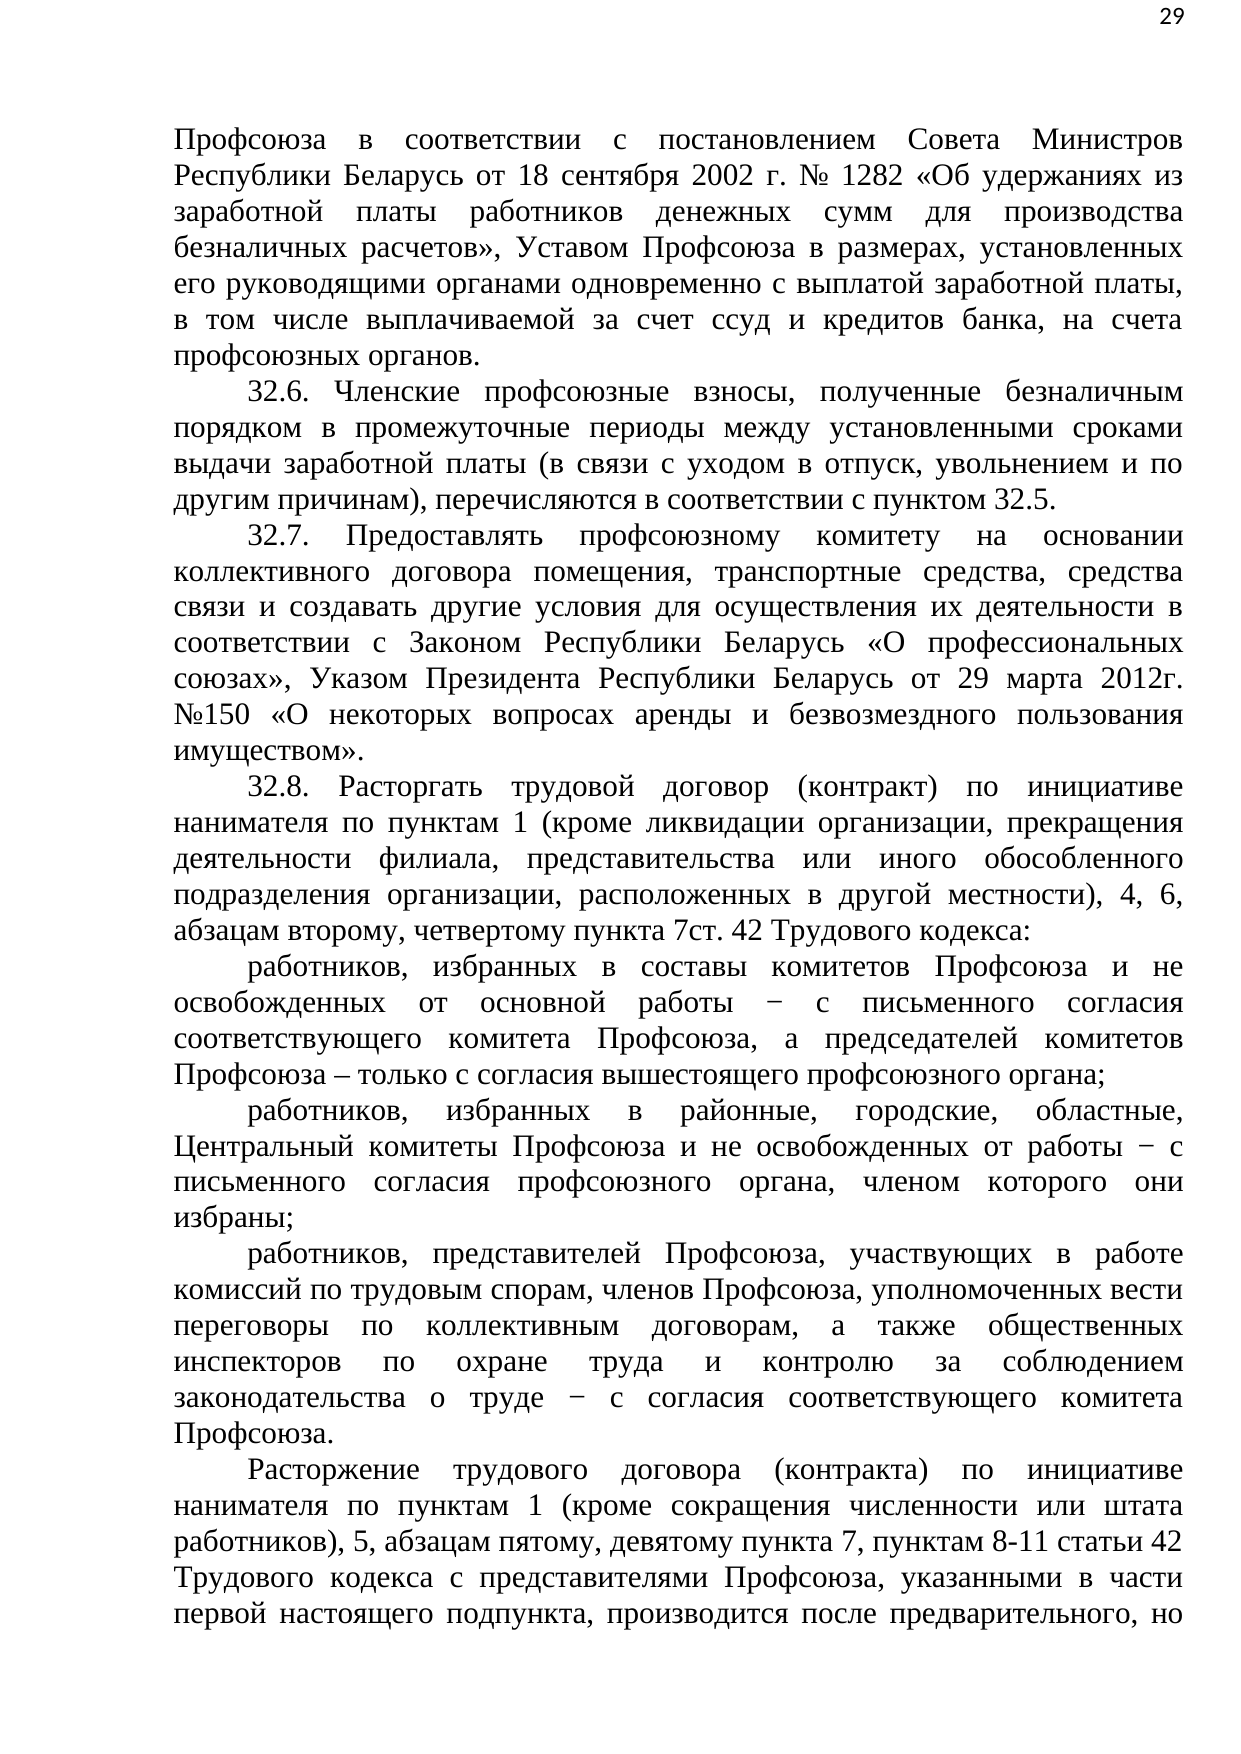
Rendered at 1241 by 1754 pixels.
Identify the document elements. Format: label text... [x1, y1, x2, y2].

text 32.6. Членские профсоюзные взносы, полученные безналичным порядком в промежуточные периоды между установленными сроками выдачи заработной платы (в связи с уходом в отпуск, увольнением и по другим причинам), перечисляются в соответствии с пунктом 32.5. [173, 372, 1184, 516]
text работников, представителей Профсоюза, участвующих в работе комиссий по трудовым спорам, членов Профсоюза, уполномоченных вести переговоры по коллективным договорам, а также общественных инспекторов по охране труда и контролю за соблюдением законодательства о труде − с согласия соответствующего комитета Профсоюза. [173, 1234, 1184, 1450]
text работников, избранных в составы комитетов Профсоюза и не освобожденных от основной работы − с письменного согласия соответствующего комитета Профсоюза, а председателей комитетов Профсоюза ‒ только с согласия вышестоящего профсоюзного органа; [173, 947, 1184, 1091]
text 32.8. Расторгать трудовой договор (контракт) по инициативе нанимателя по пунктам 1 (кроме ликвидации организации, прекращения деятельности филиала, представительства или иного обособленного подразделения организации, расположенных в другой местности), 4, 6, абзацам второму, четвертому пункта 7ст. 42 Трудового кодекса: [173, 767, 1184, 947]
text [173, 1450, 1184, 1630]
text работников, избранных в районные, городские, областные, Центральный комитеты Профсоюза и не освобожденных от работы − с письменного согласия профсоюзного органа, членом которого они избраны; [173, 1091, 1184, 1234]
text 32.7. Предоставлять профсоюзному комитету на основании коллективного договора помещения, транспортные средства, средства связи и создавать другие условия для осуществления их деятельности в соответствии с Законом Республики Беларусь «О профессиональных союзах», Указом Президента Республики Беларусь от 29 марта 2012г. №150 «О некоторых вопросах аренды и безвозмездного пользования имуществом». [173, 516, 1184, 767]
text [173, 121, 1184, 372]
